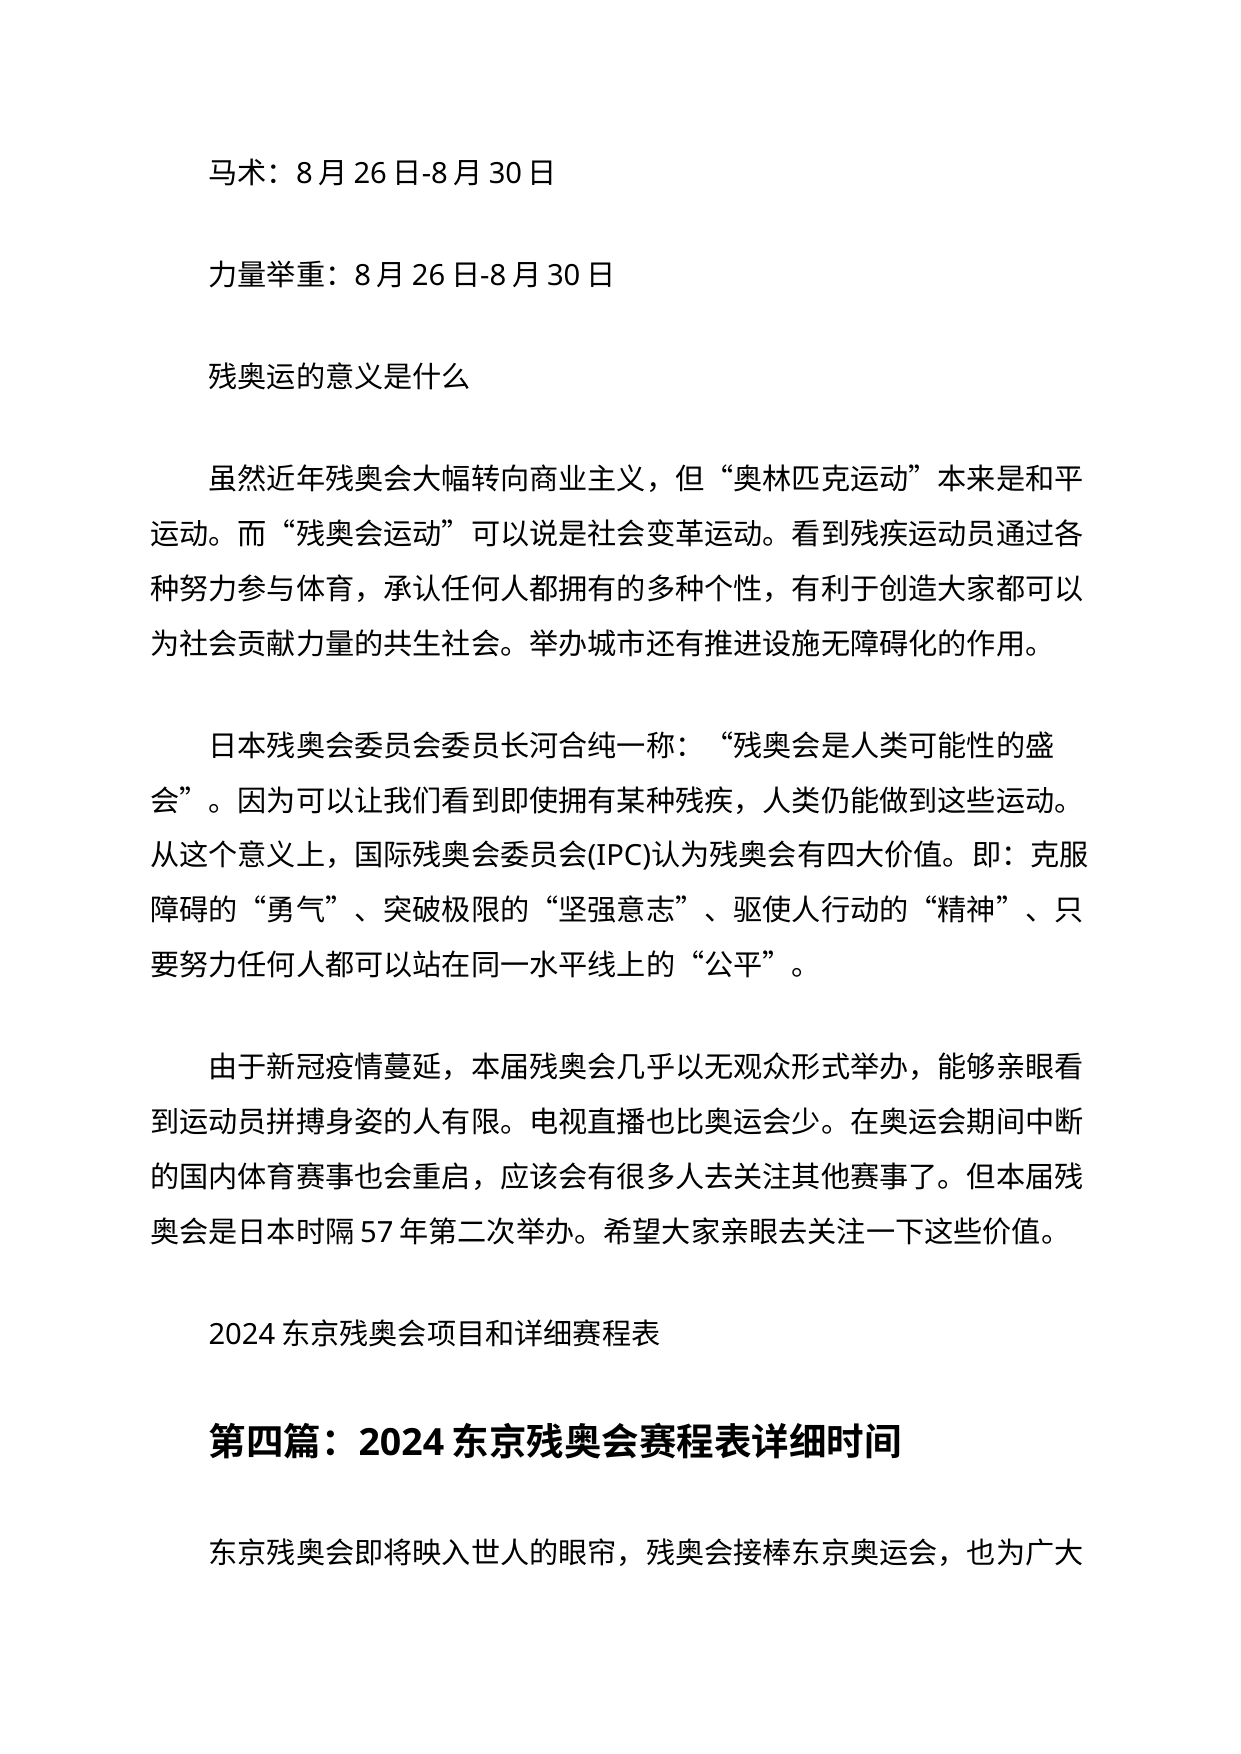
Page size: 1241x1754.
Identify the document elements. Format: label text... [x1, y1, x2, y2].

text 马术：8月26日-8月30日 [150, 150, 1090, 192]
text 虽然近年残奥会大幅转向商业主义，但“奥林匹克运动”本来是和平运动。而“残奥会运动”可以说是社会变革运动。看到残疾运动员通过各种努力参与体育，承认任何人都拥有的多种个性，有利于创造大家都可以为社会贡献力量的共生社会。举办城市还有推进设施无障碍化的作用。 [150, 456, 1090, 663]
text 由于新冠疫情蔓延，本届残奥会几乎以无观众形式举办，能够亲眼看到运动员拼搏身姿的人有限。电视直播也比奥运会少。在奥运会期间中断的国内体育赛事也会重启，应该会有很多人去关注其他赛事了。但本届残奥会是日本时隔57年第二次举办。希望大家亲眼去关注一下这些价值。 [150, 1044, 1090, 1251]
text 2024东京残奥会项目和详细赛程表 [150, 1310, 1090, 1353]
text 残奥运的意义是什么 [150, 354, 1090, 396]
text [150, 1530, 1090, 1572]
text 第四篇：2024东京残奥会赛程表详细时间 [150, 1412, 1090, 1467]
text 日本残奥会委员会委员长河合纯一称：“残奥会是人类可能性的盛会”。因为可以让我们看到即使拥有某种残疾，人类仍能做到这些运动。从这个意义上，国际残奥会委员会(IPC)认为残奥会有四大价值。即：克服障碍的“勇气”、突破极限的“坚强意志”、驱使人行动的“精神”、只要努力任何人都可以站在同一水平线上的“公平”。 [150, 722, 1090, 984]
text 力量举重：8月26日-8月30日 [150, 252, 1090, 294]
